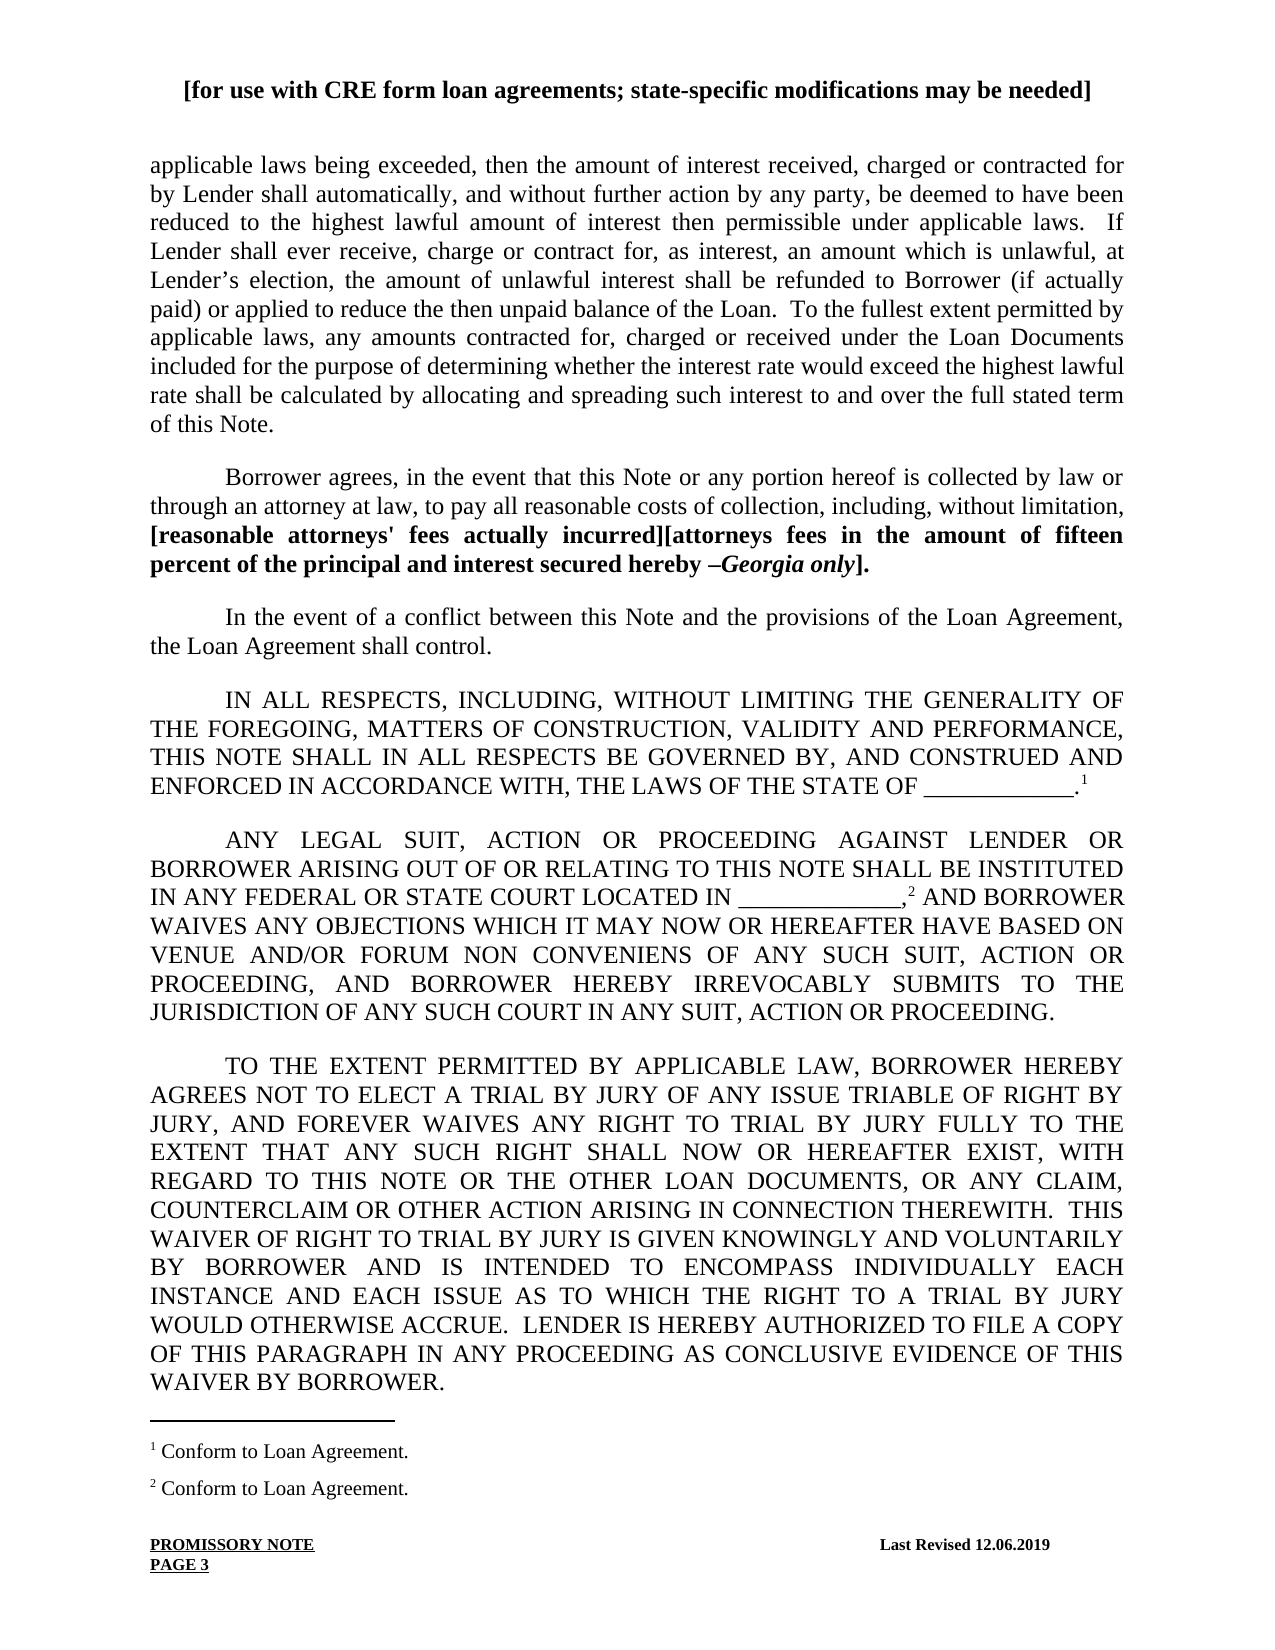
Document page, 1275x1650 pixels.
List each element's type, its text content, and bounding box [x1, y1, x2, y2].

text TO THE EXTENT PERMITTED BY APPLICABLE LAW, BORROWER HEREBY AGREES NOT TO ELECT A TRIAL BY JURY OF ANY ISSUE TRIABLE OF RIGHT BY JURY, AND FOREVER WAIVES ANY RIGHT TO TRIAL BY JURY FULLY TO THE EXTENT THAT ANY SUCH RIGHT SHALL NOW OR HEREAFTER EXIST, WITH REGARD TO THIS NOTE OR THE OTHER LOAN DOCUMENTS, OR ANY CLAIM, COUNTERCLAIM OR OTHER ACTION ARISING IN CONNECTION THEREWITH. THIS WAIVER OF RIGHT TO TRIAL BY JURY IS GIVEN KNOWINGLY AND VOLUNTARILY BY BORROWER AND IS INTENDED TO ENCOMPASS INDIVIDUALLY EACH INSTANCE AND EACH ISSUE AS TO WHICH THE RIGHT TO A TRIAL BY JURY WOULD OTHERWISE ACCRUE. LENDER IS HEREBY AUTHORIZED TO FILE A COPY OF THIS PARAGRAPH IN ANY PROCEEDING AS CONCLUSIVE EVIDENCE OF THIS WAIVER BY BORROWER. [150, 1051, 1125, 1396]
text ANY LEGAL SUIT, ACTION OR PROCEEDING AGAINST LENDER OR BORROWER ARISING OUT OF OR RELATING TO THIS NOTE SHALL BE INSTITUTED IN ANY FEDERAL OR STATE COURT LOCATED IN _____________, AND BORROWER WAIVES ANY OBJECTIONS WHICH IT MAY NOW OR HEREAFTER HAVE BASED ON VENUE AND/OR FORUM NON CONVENIENS OF ANY SUCH SUIT, ACTION OR PROCEEDING, AND BORROWER HEREBY IRREVOCABLY SUBMITS TO THE JURISDICTION OF ANY SUCH COURT IN ANY SUIT, ACTION OR PROCEEDING. [150, 825, 1125, 1026]
text In the event of a conflict between this Note and the provisions of the Loan Agreement, the Loan Agreement shall control. [150, 602, 1125, 660]
text Borrower agrees, in the event that this Note or any portion hereof is collected by law or through an attorney at law, to pay all reasonable costs of collection, including, without limitation, [reasonable attorneys' fees actually incurred][attorneys fees in the amount of fifteen percent of the principal and interest secured hereby –Georgia only]. [150, 462, 1125, 577]
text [150, 150, 1125, 437]
text IN ALL RESPECTS, INCLUDING, WITHOUT LIMITING THE GENERALITY OF THE FOREGOING, MATTERS OF CONSTRUCTION, VALIDITY AND PERFORMANCE, THIS NOTE SHALL IN ALL RESPECTS BE GOVERNED BY, AND CONSTRUED AND ENFORCED IN ACCORDANCE WITH, THE LAWS OF THE STATE OF ____________. [150, 685, 1125, 800]
